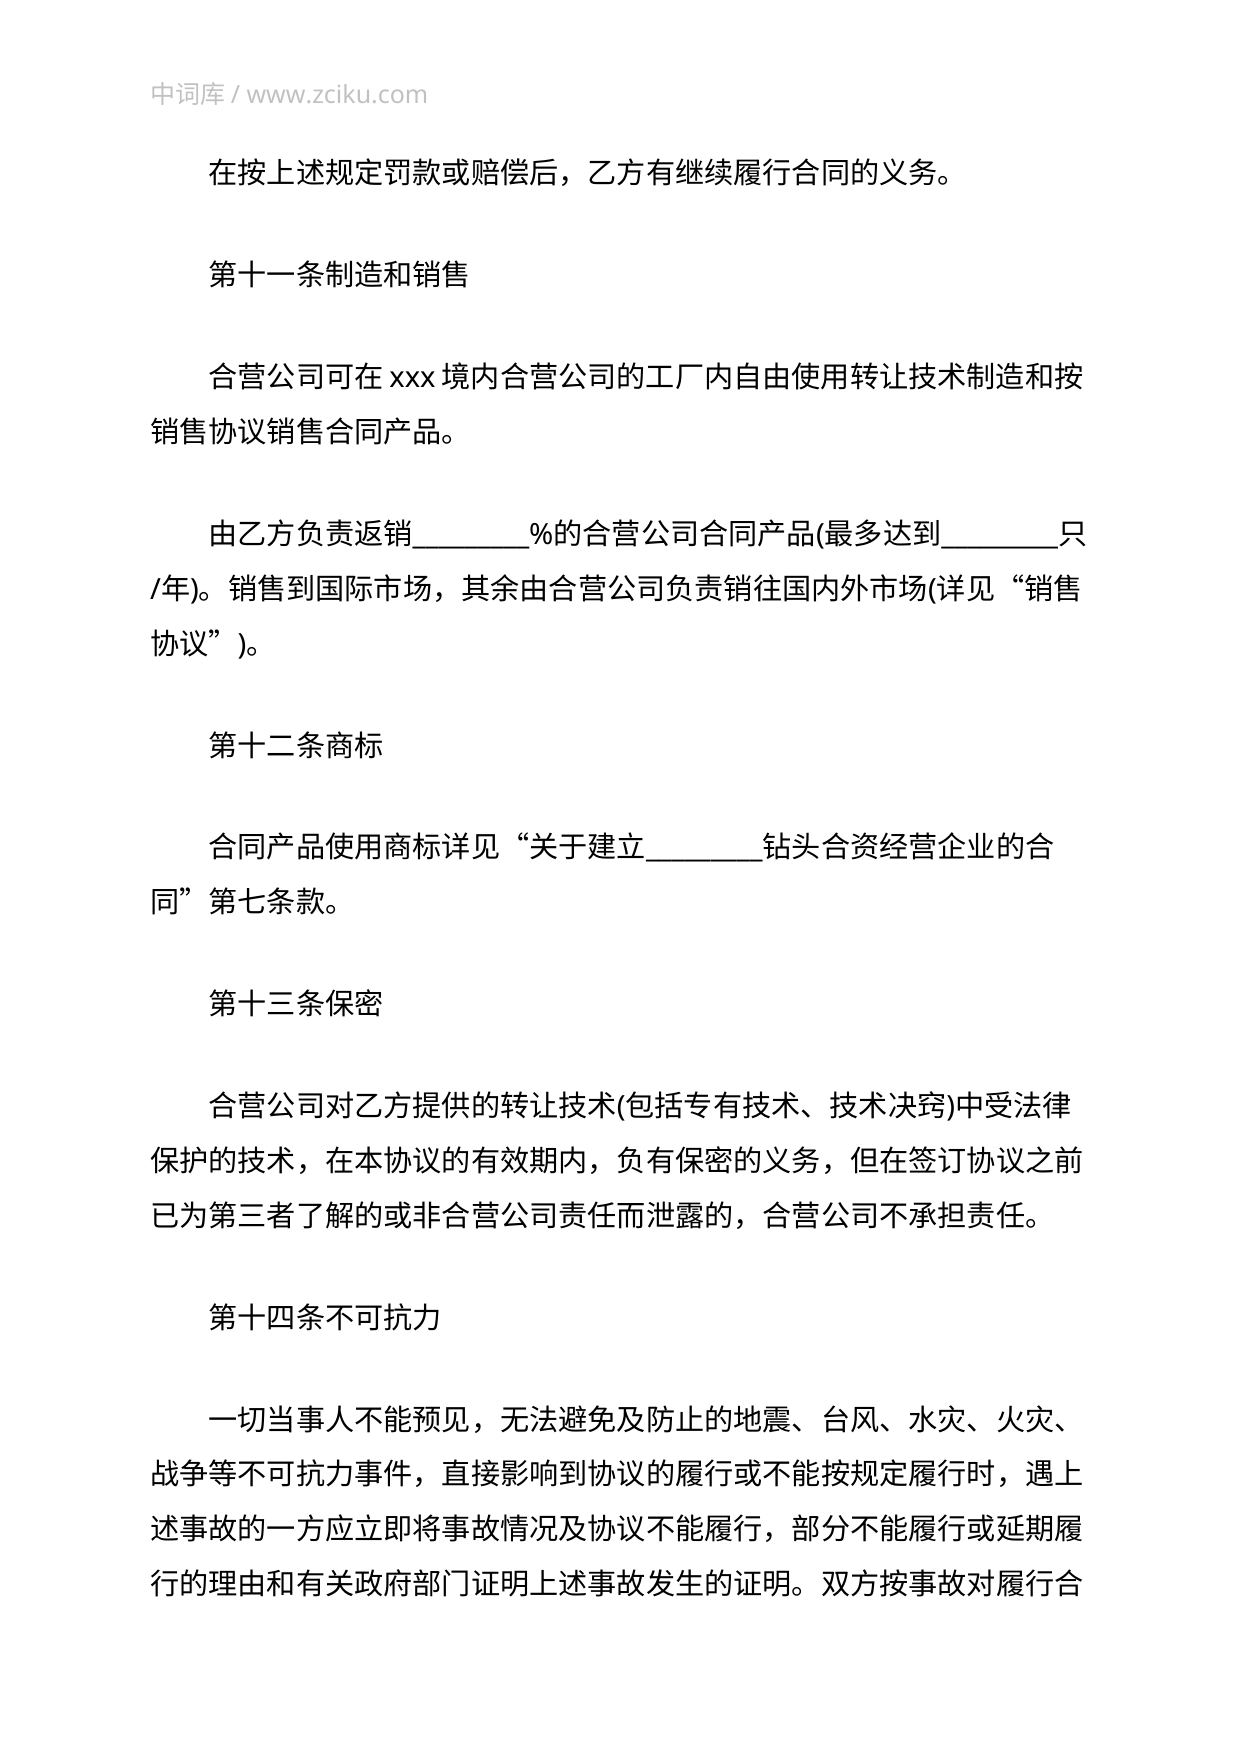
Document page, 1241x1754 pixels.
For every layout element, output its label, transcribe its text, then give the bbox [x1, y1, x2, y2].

text 第十一条制造和销售 [150, 252, 1090, 294]
text 由乙方负责返销_________%的合营公司合同产品(最多达到_________只/年)。销售到国际市场，其余由合营公司负责销往国内外市场(详见“销售协议”)。 [150, 510, 1090, 663]
text 第十二条商标 [150, 722, 1090, 764]
text 第十四条不可抗力 [150, 1294, 1090, 1337]
text 在按上述规定罚款或赔偿后，乙方有继续履行合同的义务。 [150, 150, 1090, 192]
text 合营公司对乙方提供的转让技术(包括专有技术、技术决窍)中受法律保护的技术，在本协议的有效期内，负有保密的义务，但在签订协议之前已为第三者了解的或非合营公司责任而泄露的，合营公司不承担责任。 [150, 1083, 1090, 1235]
text 合营公司可在xxx境内合营公司的工厂内自由使用转让技术制造和按销售协议销售合同产品。 [150, 353, 1090, 451]
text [150, 1396, 1090, 1603]
text 第十三条保密 [150, 981, 1090, 1023]
text 合同产品使用商标详见“关于建立_________钻头合资经营企业的合同”第七条款。 [150, 824, 1090, 921]
